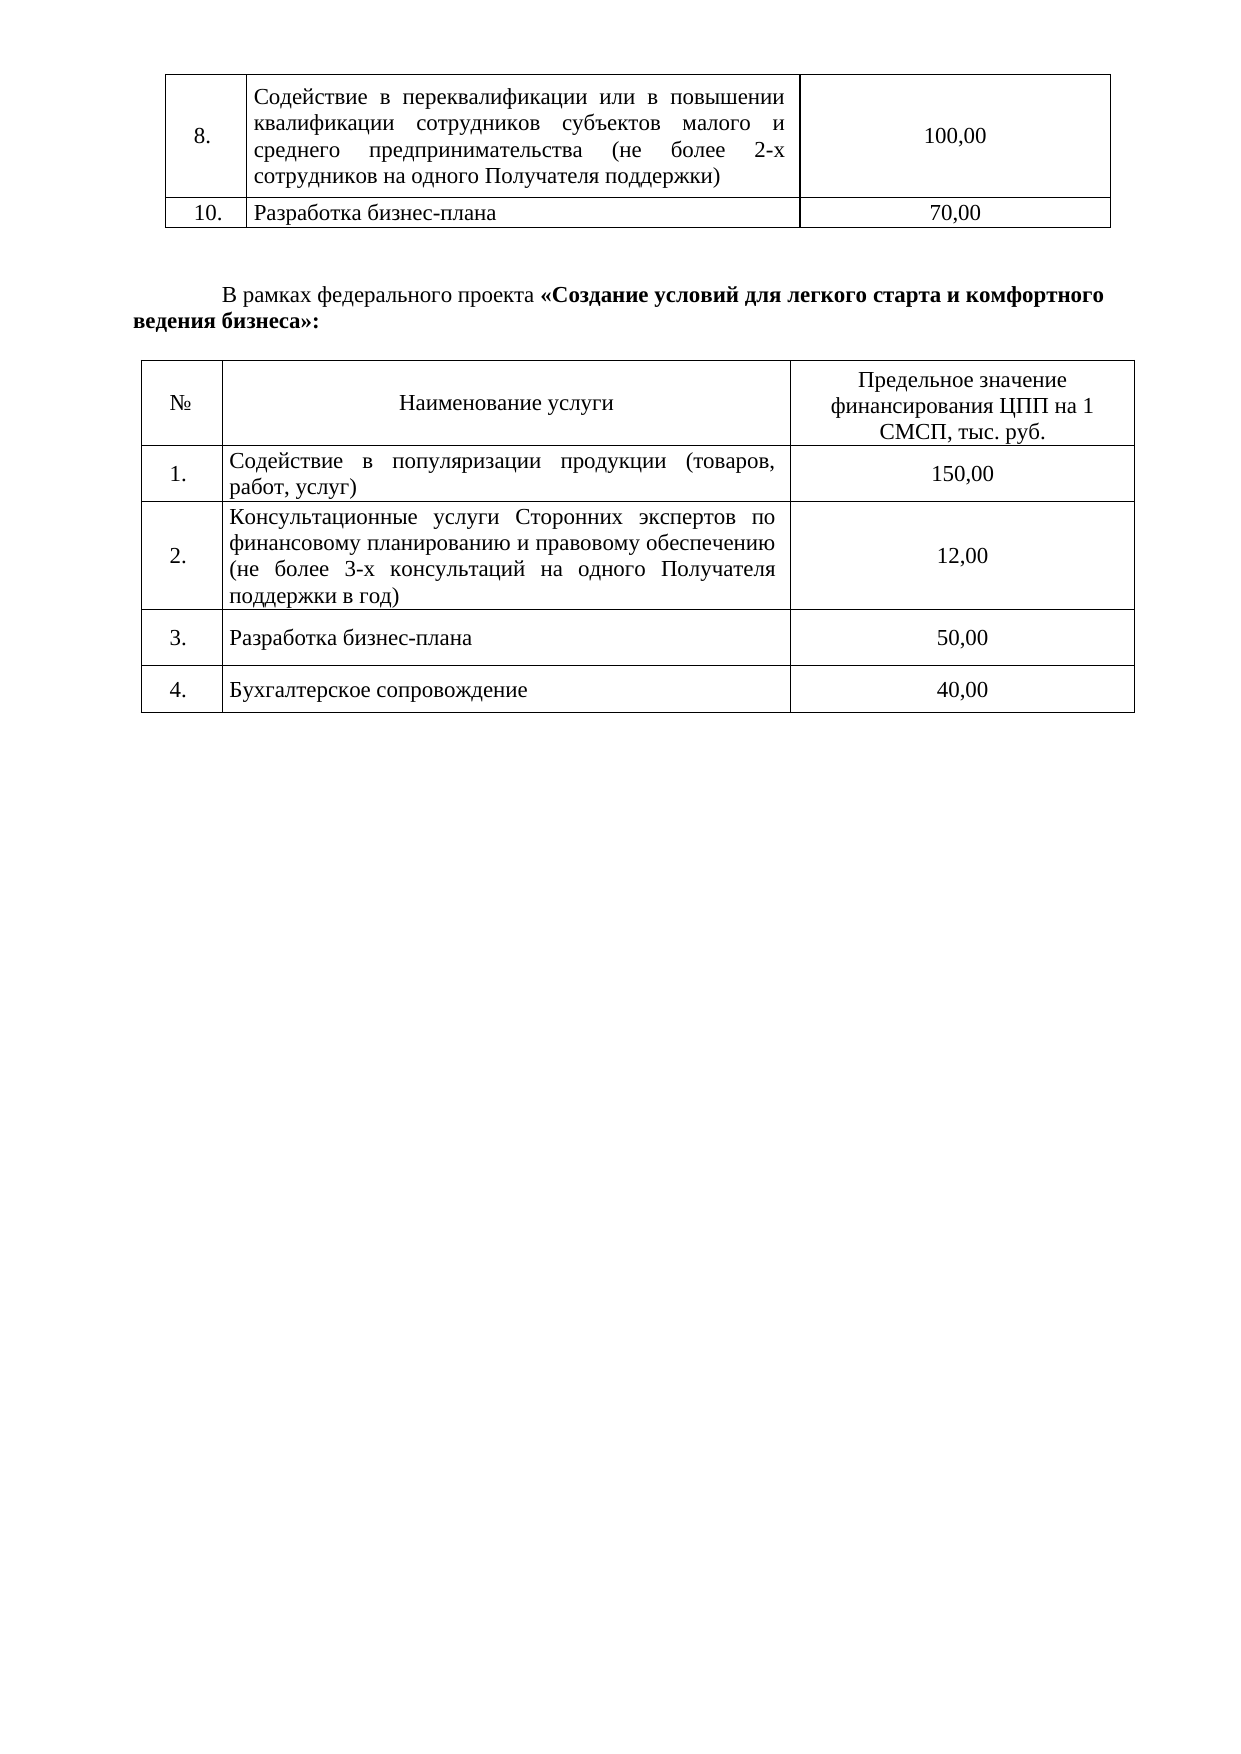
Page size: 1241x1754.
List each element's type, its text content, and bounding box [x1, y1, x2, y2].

table_cell 10. [166, 198, 246, 227]
table_cell Содействие в переквалификации или в повышении квалификации сотрудников субъектов малого и среднего предпринимательства (не более 2-х сотрудников на одного Получателя поддержки) [247, 75, 799, 197]
table_cell 12,00 [791, 502, 1134, 609]
table_cell 40,00 [791, 666, 1134, 712]
table_cell 2. [142, 502, 222, 609]
table_cell 8. [166, 75, 246, 197]
table_cell 100,00 [801, 75, 1110, 197]
table_header Предельное значение финансирования ЦПП на 1 СМСП, тыс. руб. [791, 361, 1134, 445]
table_cell 3. [142, 610, 222, 665]
table_header Наименование услуги [223, 361, 790, 445]
table_cell 150,00 [791, 446, 1134, 501]
table_cell 70,00 [801, 198, 1110, 227]
table_cell Разработка бизнес-плана [223, 610, 790, 665]
table_cell 4. [142, 666, 222, 712]
table_cell Бухгалтерское сопровождение [223, 666, 790, 712]
table_cell Консультационные услуги Сторонних экспертов по финансовому планированию и правовому обеспечению (не более 3-х консультаций на одного Получателя поддержки в год) [223, 502, 790, 609]
table_cell Разработка бизнес-плана [247, 198, 799, 227]
text В рамках федерального проекта «Создание условий для легкого старта и комфортного ведения бизнеса»: [133, 281, 1143, 333]
table_header № [142, 361, 222, 445]
table_cell 50,00 [791, 610, 1134, 665]
table_cell 1. [142, 446, 222, 501]
table_cell Содействие в популяризации продукции (товаров, работ, услуг) [223, 446, 790, 501]
